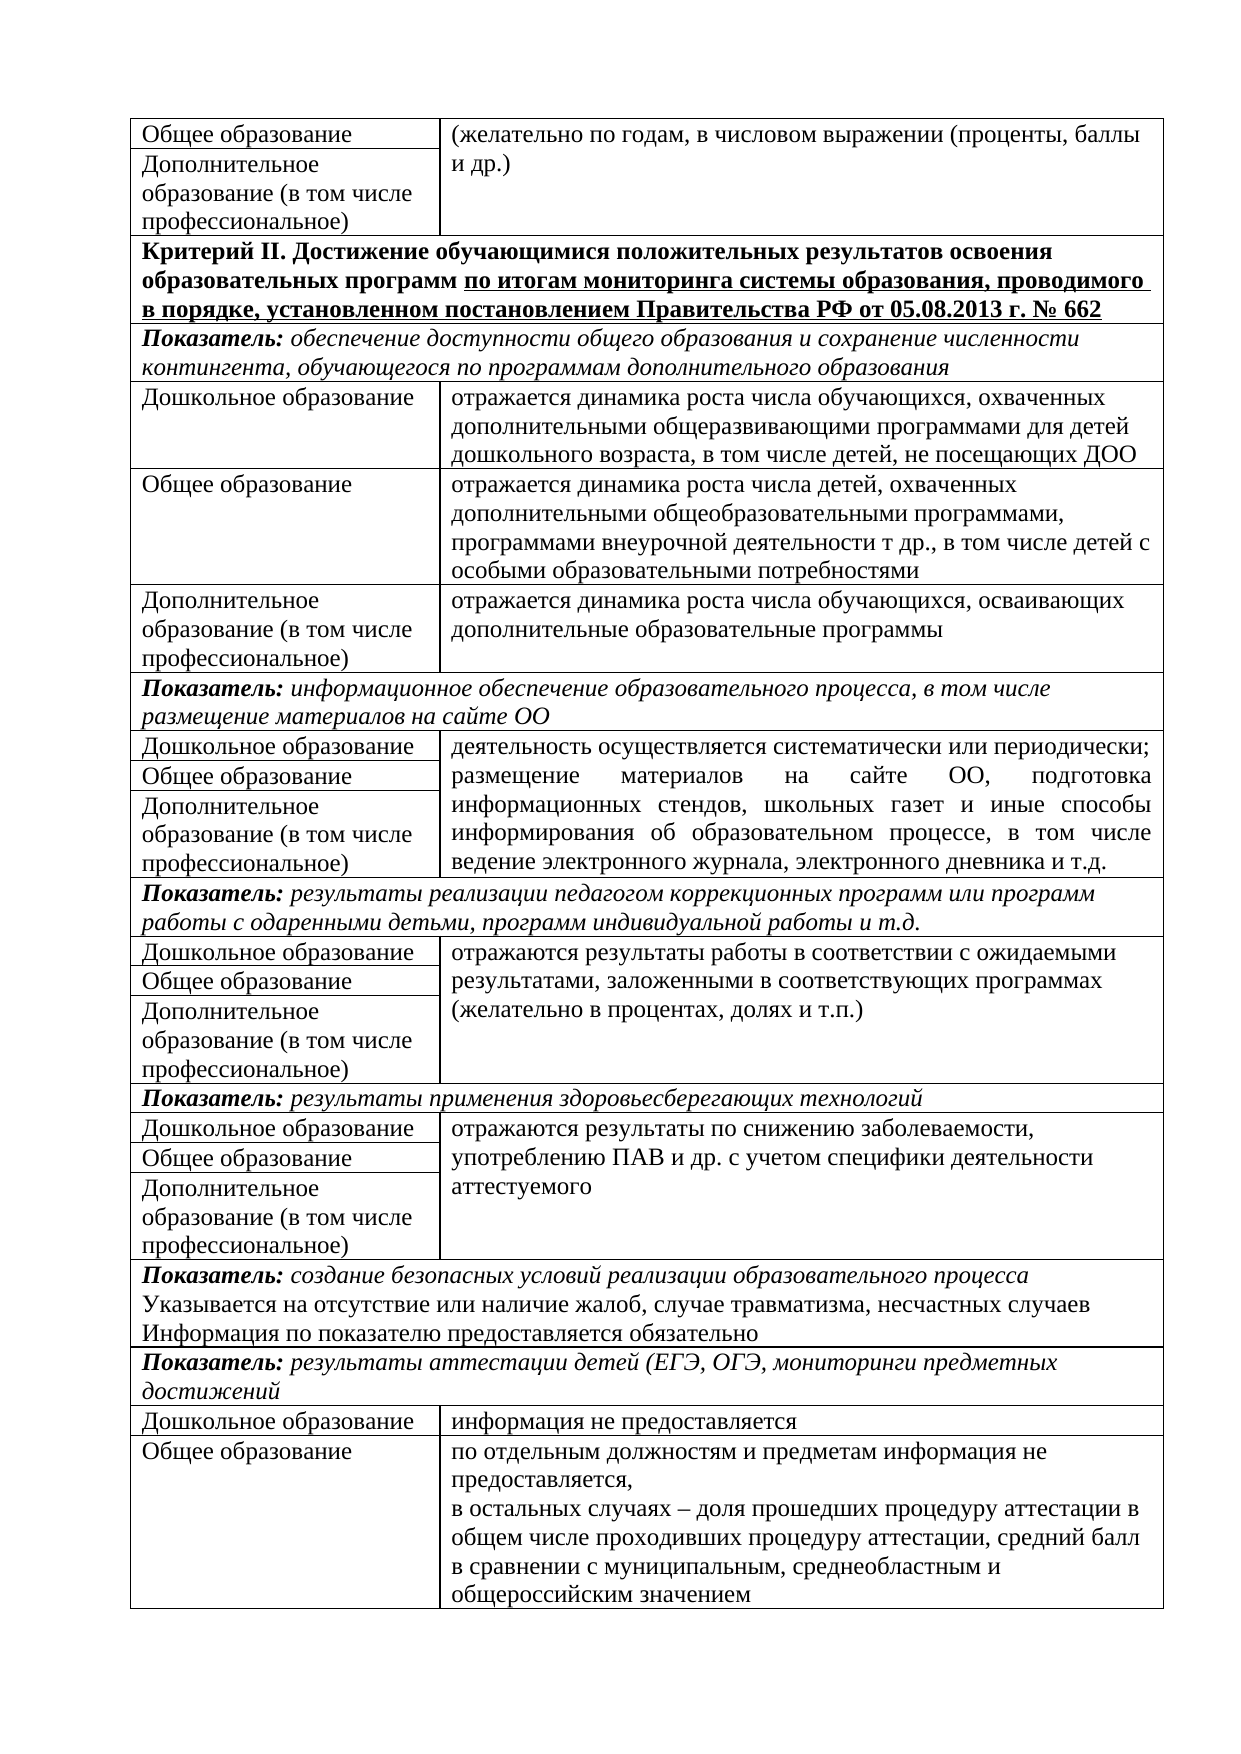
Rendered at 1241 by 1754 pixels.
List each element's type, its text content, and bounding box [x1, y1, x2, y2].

table_cell Показатель: результаты применения здоровьесберегающих технологий [131, 1084, 1163, 1112]
table_cell Дополнительное образование (в том числе профессиональное) [131, 585, 439, 672]
table_cell Критерий II. Достижение обучающимися положительных результатов освоения образовательных программ по итогам мониторинга системы образования, проводимого в порядке, установленном постановлением Правительства РФ от 05.08.2013 г. № 662 [131, 236, 1163, 322]
table_cell отражается динамика роста числа обучающихся, охваченных дополнительными общеразвивающими программами для детей дошкольного возраста, в том числе детей, не посещающих ДОО [441, 382, 1163, 468]
table_cell отражаются результаты по снижению заболеваемости, употреблению ПАВ и др. с учетом специфики деятельности аттестуемого [441, 1113, 1163, 1259]
table_cell отражается динамика роста числа обучающихся, осваивающих дополнительные образовательные программы [441, 585, 1163, 672]
table_cell Дополнительное образование (в том числе профессиональное) [131, 996, 439, 1082]
table_cell Дополнительное образование (в том числе профессиональное) [131, 1173, 439, 1259]
table_cell Дошкольное образование [131, 731, 439, 760]
table_cell Дошкольное образование [131, 937, 439, 965]
table_cell деятельность осуществляется систематически или периодически; размещение материалов на сайте ОО, подготовка информационных стендов, школьных газет и иные способы информирования об образовательном процессе, в том числе ведение электронного журнала, электронного дневника и т.д. [441, 731, 1163, 877]
table_cell Общее образование [131, 1436, 439, 1608]
table_cell Показатель: результаты аттестации детей (ЕГЭ, ОГЭ, мониторинги предметных достижений [131, 1348, 1163, 1405]
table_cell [441, 119, 1163, 235]
table_cell Дошкольное образование [131, 382, 439, 468]
table_cell отражаются результаты работы в соответствии с ожидаемыми результатами, заложенными в соответствующих программах (желательно в процентах, долях и т.п.) [441, 937, 1163, 1082]
table_cell Общее образование [131, 469, 439, 584]
table_cell отражается динамика роста числа детей, охваченных дополнительными общеобразовательными программами, программами внеурочной деятельности т др., в том числе детей с особыми образовательными потребностями [441, 469, 1163, 584]
table_cell Дошкольное образование [131, 1113, 439, 1142]
table_cell информация не предоставляется [441, 1406, 1163, 1435]
table_cell Показатель: информационное обеспечение образовательного процесса, в том числе размещение материалов на сайте ОО [131, 673, 1163, 730]
table_cell Общее образование [131, 1143, 439, 1172]
table_cell Дополнительное образование (в том числе профессиональное) [131, 149, 439, 235]
table_cell Общее образование [131, 119, 439, 148]
table_cell Показатель: результаты реализации педагогом коррекционных программ или программ работы с одаренными детьми, программ индивидуальной работы и т.д. [131, 878, 1163, 936]
table_cell по отдельным должностям и предметам информация не предоставляется, в остальных случаях – доля прошедших процедуру аттестации в общем числе проходивших процедуру аттестации, средний балл в сравнении с муниципальным, среднеобластным и общероссийским значением [441, 1436, 1163, 1608]
table_cell Дополнительное образование (в том числе профессиональное) [131, 791, 439, 877]
table_cell Показатель: обеспечение доступности общего образования и сохранение численности контингента, обучающегося по программам дополнительного образования [131, 324, 1163, 381]
table_cell Общее образование [131, 761, 439, 790]
table_cell Общее образование [131, 966, 439, 995]
table_cell Дошкольное образование [131, 1406, 439, 1435]
table_cell Показатель: создание безопасных условий реализации образовательного процесса Указывается на отсутствие или наличие жалоб, случае травматизма, несчастных случаев Информация по показателю предоставляется обязательно [131, 1260, 1163, 1346]
